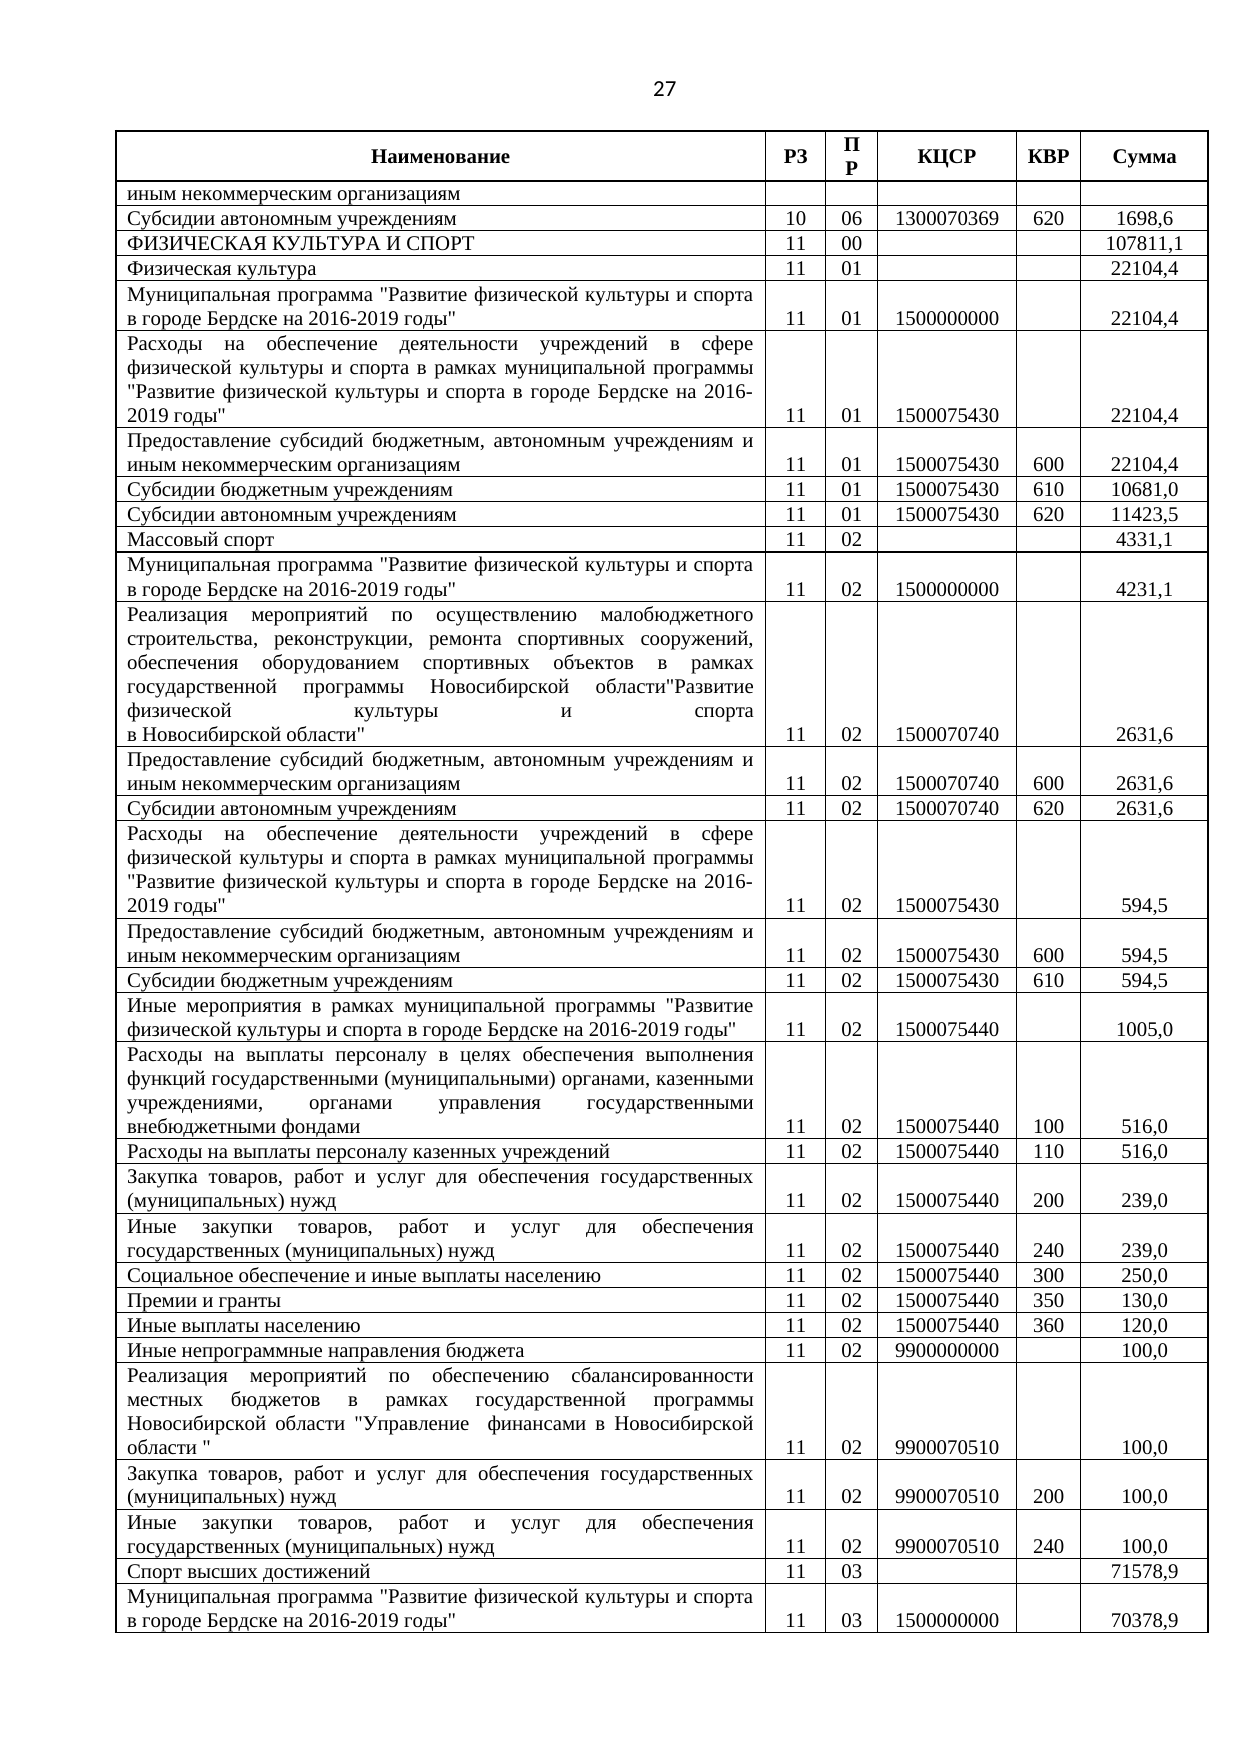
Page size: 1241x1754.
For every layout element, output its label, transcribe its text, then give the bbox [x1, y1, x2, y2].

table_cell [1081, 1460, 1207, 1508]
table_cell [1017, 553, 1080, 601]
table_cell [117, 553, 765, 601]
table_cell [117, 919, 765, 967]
table_header РЗ [766, 132, 825, 180]
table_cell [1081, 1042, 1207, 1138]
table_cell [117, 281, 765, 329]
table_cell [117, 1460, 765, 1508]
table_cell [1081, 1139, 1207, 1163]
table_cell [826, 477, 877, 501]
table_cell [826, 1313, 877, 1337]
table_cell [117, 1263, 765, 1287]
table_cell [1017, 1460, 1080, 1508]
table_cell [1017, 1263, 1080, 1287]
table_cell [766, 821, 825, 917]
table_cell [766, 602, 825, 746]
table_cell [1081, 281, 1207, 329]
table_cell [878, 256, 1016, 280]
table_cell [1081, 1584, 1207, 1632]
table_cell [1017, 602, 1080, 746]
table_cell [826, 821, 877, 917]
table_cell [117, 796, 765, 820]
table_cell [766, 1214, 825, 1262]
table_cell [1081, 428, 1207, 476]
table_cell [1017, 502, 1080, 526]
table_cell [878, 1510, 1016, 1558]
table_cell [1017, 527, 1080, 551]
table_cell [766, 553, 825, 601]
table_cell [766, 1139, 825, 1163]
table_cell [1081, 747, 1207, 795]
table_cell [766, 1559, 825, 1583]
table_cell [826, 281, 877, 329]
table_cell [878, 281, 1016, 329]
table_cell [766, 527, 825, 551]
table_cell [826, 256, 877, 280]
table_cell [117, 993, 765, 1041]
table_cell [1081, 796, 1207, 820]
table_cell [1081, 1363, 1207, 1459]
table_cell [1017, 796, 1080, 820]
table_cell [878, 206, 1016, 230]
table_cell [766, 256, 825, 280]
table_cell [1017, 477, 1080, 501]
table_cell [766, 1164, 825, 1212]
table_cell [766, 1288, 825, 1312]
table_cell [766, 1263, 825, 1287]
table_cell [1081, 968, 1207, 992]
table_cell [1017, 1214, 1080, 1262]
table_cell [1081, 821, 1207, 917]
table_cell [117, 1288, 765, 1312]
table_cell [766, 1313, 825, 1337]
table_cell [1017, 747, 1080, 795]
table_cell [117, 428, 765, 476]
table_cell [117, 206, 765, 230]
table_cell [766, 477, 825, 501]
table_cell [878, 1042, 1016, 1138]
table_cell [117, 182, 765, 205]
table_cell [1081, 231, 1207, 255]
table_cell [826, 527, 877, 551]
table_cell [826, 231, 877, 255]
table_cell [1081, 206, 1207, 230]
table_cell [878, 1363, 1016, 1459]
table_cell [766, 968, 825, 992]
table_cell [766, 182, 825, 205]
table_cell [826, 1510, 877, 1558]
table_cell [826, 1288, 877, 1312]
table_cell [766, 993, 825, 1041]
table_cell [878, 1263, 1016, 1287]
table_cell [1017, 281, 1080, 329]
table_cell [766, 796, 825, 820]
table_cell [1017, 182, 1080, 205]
table_header ПР [826, 132, 877, 180]
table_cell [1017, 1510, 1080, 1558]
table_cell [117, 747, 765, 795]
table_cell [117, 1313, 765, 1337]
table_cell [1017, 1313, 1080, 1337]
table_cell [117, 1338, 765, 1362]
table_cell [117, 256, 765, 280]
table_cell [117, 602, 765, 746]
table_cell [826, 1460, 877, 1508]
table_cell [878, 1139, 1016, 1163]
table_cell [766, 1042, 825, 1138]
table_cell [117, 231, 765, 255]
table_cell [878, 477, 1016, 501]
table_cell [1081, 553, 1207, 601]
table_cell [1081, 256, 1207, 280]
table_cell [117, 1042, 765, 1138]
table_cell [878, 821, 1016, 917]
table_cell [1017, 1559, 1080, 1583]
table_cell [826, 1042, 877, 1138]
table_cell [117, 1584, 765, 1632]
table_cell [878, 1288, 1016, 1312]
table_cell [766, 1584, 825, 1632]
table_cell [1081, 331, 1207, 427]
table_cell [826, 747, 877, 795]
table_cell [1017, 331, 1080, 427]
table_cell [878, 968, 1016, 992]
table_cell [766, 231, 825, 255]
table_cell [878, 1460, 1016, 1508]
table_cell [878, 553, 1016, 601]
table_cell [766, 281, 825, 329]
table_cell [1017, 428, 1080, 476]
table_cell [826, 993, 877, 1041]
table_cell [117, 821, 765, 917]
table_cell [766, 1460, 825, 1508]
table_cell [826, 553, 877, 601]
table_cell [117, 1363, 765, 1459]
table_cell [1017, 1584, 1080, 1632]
table_header Сумма [1081, 132, 1207, 180]
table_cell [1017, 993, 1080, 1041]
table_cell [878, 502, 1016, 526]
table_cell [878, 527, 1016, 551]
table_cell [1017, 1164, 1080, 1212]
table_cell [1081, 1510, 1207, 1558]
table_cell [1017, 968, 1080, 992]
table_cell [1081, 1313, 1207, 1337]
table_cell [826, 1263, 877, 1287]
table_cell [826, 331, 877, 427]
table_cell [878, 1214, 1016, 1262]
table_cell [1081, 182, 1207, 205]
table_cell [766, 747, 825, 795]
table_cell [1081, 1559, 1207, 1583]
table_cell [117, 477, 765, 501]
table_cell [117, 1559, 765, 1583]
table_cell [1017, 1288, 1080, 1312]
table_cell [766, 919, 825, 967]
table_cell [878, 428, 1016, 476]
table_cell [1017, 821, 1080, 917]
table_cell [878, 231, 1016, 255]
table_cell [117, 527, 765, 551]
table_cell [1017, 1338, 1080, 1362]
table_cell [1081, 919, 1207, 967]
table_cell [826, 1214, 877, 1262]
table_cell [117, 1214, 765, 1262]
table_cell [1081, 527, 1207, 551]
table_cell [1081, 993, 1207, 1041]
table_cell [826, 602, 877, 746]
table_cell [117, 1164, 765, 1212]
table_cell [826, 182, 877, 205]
table_header КЦСР [878, 132, 1016, 180]
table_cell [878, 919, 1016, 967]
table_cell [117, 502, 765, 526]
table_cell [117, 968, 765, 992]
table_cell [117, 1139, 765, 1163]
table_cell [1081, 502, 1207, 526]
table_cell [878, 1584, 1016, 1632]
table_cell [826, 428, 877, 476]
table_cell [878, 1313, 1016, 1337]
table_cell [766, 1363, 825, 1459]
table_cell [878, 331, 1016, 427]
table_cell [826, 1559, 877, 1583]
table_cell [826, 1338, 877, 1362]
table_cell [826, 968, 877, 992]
table_header Наименование [117, 132, 765, 180]
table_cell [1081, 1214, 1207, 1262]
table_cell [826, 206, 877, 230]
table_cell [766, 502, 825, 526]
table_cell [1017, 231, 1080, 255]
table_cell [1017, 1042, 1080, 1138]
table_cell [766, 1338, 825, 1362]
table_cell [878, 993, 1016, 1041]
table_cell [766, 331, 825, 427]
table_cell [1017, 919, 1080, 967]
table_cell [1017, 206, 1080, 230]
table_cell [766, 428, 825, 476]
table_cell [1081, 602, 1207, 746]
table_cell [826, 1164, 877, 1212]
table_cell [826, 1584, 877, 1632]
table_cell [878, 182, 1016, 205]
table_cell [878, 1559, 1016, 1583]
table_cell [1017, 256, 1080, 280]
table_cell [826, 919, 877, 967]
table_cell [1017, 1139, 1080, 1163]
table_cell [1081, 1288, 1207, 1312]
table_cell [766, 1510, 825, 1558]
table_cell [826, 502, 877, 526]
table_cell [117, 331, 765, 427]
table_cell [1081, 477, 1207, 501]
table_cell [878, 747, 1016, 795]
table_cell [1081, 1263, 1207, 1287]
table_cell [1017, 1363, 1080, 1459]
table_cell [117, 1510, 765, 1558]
table_header КВР [1017, 132, 1080, 180]
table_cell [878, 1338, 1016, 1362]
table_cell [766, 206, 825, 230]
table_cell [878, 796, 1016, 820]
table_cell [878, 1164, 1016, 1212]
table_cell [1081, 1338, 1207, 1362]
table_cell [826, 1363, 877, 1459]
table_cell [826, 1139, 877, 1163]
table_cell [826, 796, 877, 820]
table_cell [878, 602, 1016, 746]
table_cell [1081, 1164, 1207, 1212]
